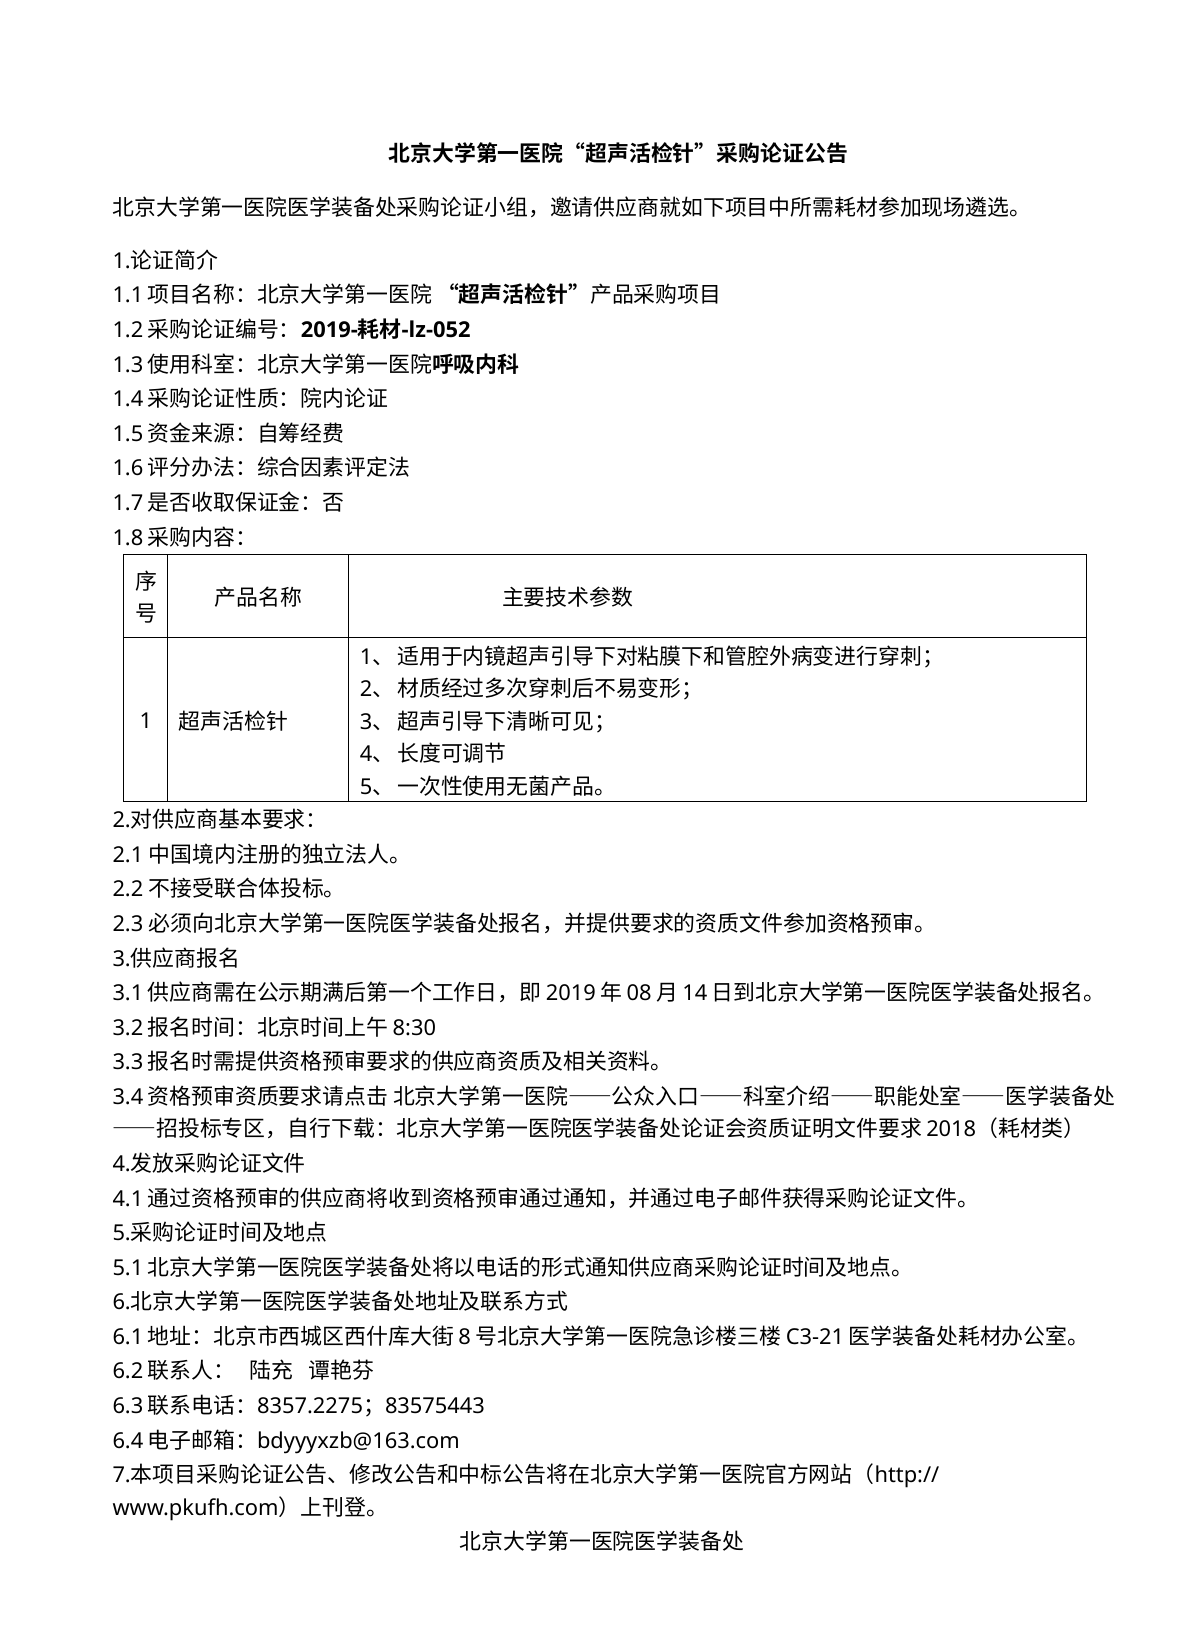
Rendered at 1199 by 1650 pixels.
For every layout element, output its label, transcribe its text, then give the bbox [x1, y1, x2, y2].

text 1.1项目名称：北京大学第一医院 “超声活检针”产品采购项目 [112, 277, 1124, 309]
table_cell 1 [124, 638, 167, 801]
text 北京大学第一医院“超声活检针”采购论证公告 [112, 136, 1124, 168]
text 7.本项目采购论证公告、修改公告和中标公告将在北京大学第一医院官方网站（http://www.pkufh.com）上刊登。 [112, 1457, 1124, 1522]
text 1.6评分办法：综合因素评定法 [112, 450, 1124, 482]
table_header 主要技术参数 [349, 555, 1086, 637]
text 6.3联系电话：8357.2275；83575443 [112, 1388, 1124, 1420]
text 1.4采购论证性质：院内论证 [112, 381, 1124, 413]
text 5.采购论证时间及地点 [112, 1215, 1124, 1247]
text 1.8采购内容： [112, 519, 1124, 552]
text 4.1通过资格预审的供应商将收到资格预审通过通知，并通过电子邮件获得采购论证文件。 [112, 1180, 1124, 1213]
text 3.供应商报名 [112, 940, 1124, 973]
text 1.7是否收取保证金：否 [112, 484, 1124, 517]
text 2.3 必须向北京大学第一医院医学装备处报名，并提供要求的资质文件参加资格预审。 [112, 906, 1124, 938]
text 2.2 不接受联合体投标。 [112, 871, 1124, 903]
text 4.发放采购论证文件 [112, 1146, 1124, 1178]
text 1.论证简介 [112, 242, 1124, 275]
text 北京大学第一医院医学装备处 [112, 1524, 1124, 1556]
text 3.4资格预审资质要求请点击 北京大学第一医院——公众入口——科室介绍——职能处室——医学装备处——招投标专区，自行下载：北京大学第一医院医学装备处论证会资质证明文件要求2018（耗材类） [112, 1078, 1124, 1143]
text 6.4电子邮箱：bdyyyxzb@163.com [112, 1422, 1124, 1455]
table_cell 适用于内镜超声引导下对粘膜下和管腔外病变进行穿刺； 材质经过多次穿刺后不易变形； 超声引导下清晰可见； 长度可调节 一次性使用无菌产品。 [349, 638, 1086, 801]
text 北京大学第一医院医学装备处采购论证小组，邀请供应商就如下项目中所需耗材参加现场遴选。 [112, 189, 1124, 222]
text 3.1供应商需在公示期满后第一个工作日，即2019年08月14日到北京大学第一医院医学装备处报名。 [112, 975, 1124, 1007]
table_header 产品名称 [168, 555, 348, 637]
text 5.1北京大学第一医院医学装备处将以电话的形式通知供应商采购论证时间及地点。 [112, 1249, 1124, 1282]
text 6.2联系人： 陆充 谭艳芬 [112, 1353, 1124, 1386]
text 1.2采购论证编号：2019-耗材-lz-052 [112, 312, 1124, 344]
text 1.3使用科室：北京大学第一医院呼吸内科 [112, 346, 1124, 379]
text 6.北京大学第一医院医学装备处地址及联系方式 [112, 1284, 1124, 1316]
table_cell 超声活检针 [168, 638, 348, 801]
text 3.2报名时间：北京时间上午8:30 [112, 1009, 1124, 1042]
table_header 序号 [124, 555, 167, 637]
text 6.1地址：北京市西城区西什库大街8号北京大学第一医院急诊楼三楼C3-21医学装备处耗材办公室。 [112, 1318, 1124, 1351]
text 2.1 中国境内注册的独立法人。 [112, 836, 1124, 869]
text 2.对供应商基本要求： [112, 802, 1124, 834]
text 1.5资金来源：自筹经费 [112, 415, 1124, 448]
text 3.3报名时需提供资格预审要求的供应商资质及相关资料。 [112, 1044, 1124, 1076]
